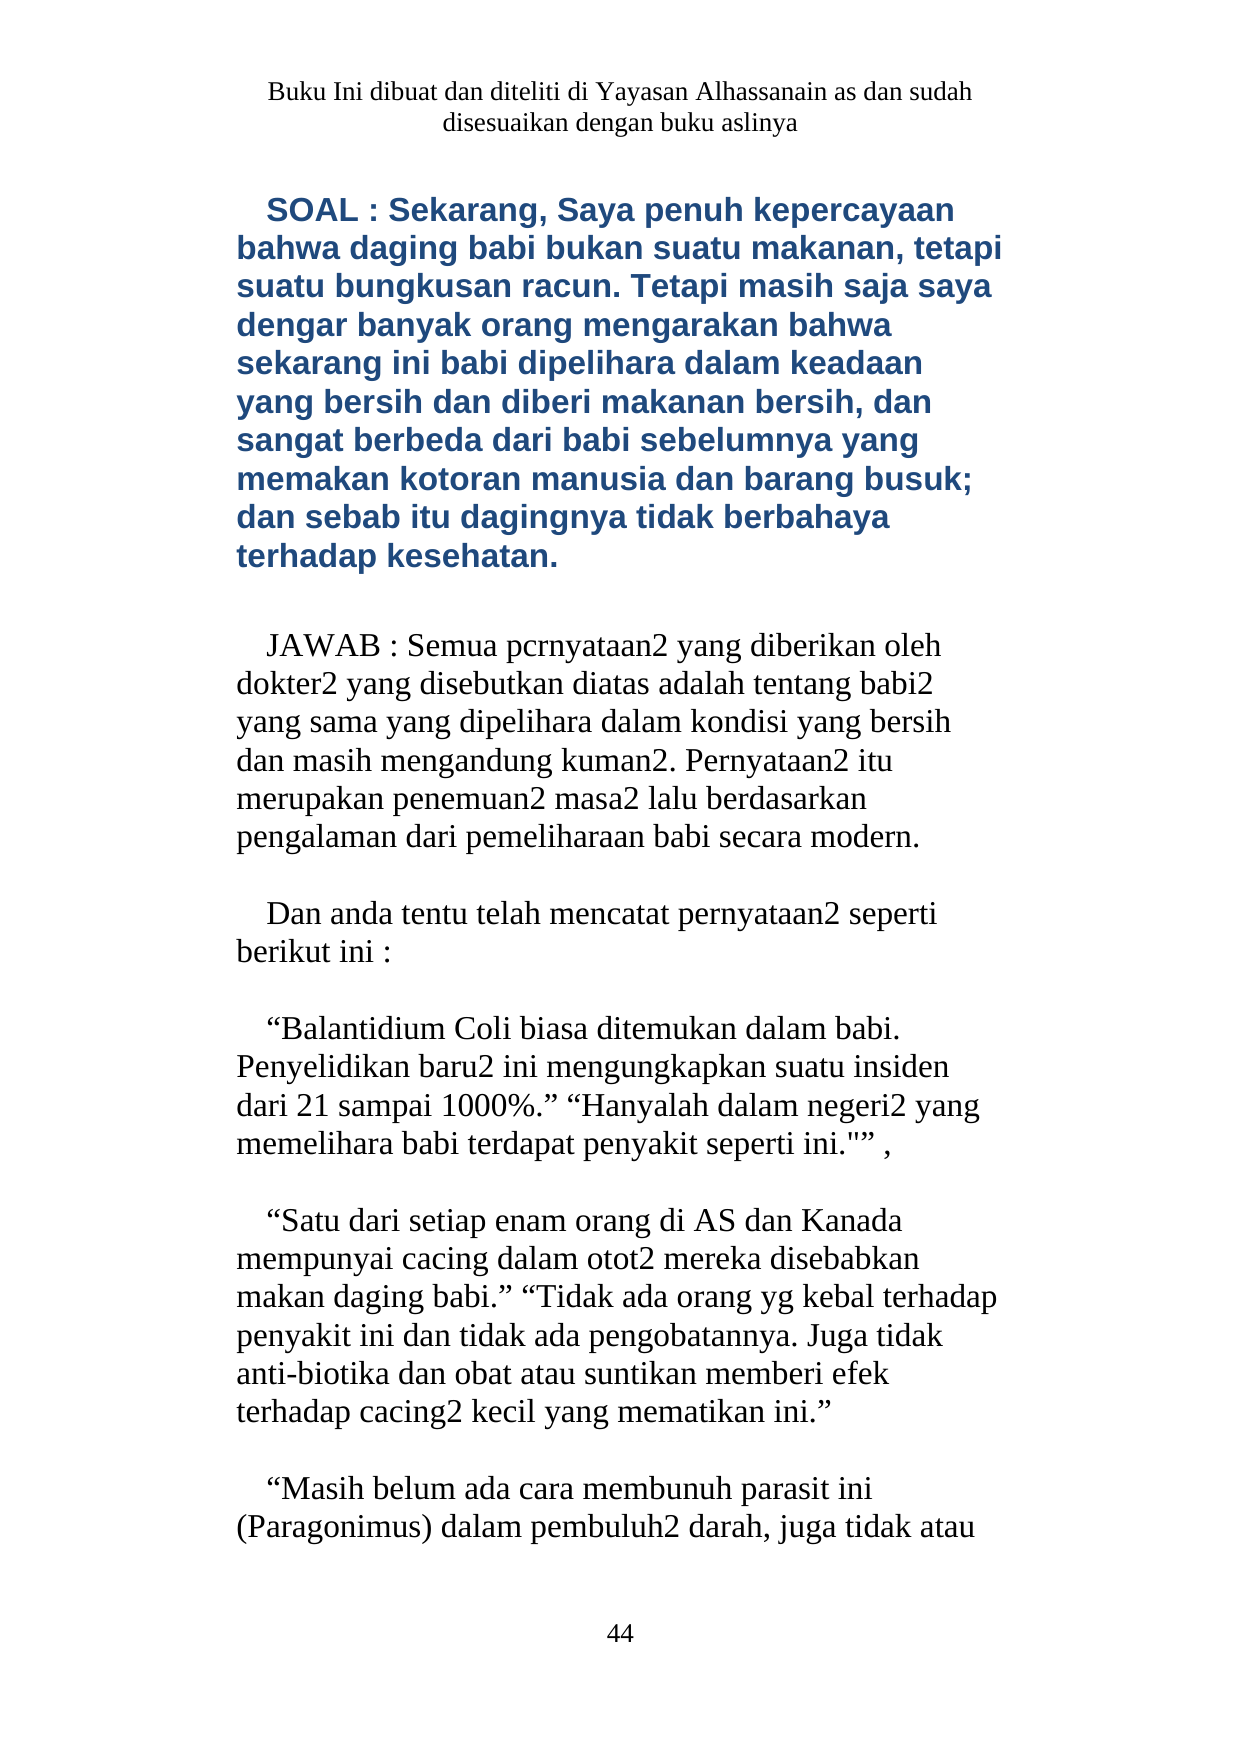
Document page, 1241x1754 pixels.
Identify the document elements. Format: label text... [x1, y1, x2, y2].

text “Balantidium Coli biasa ditemukan dalam babi. Penyelidikan baru2 ini mengungkapkan suatu insiden dari 21 sampai 1000%.” “Hanyalah dalam negeri2 yang memelihara babi terdapat penyakit seperti ini."” , [236, 1008, 1004, 1162]
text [236, 1468, 1004, 1545]
text JAWAB : Semua pcrnyataan2 yang diberikan oleh dokter2 yang disebutkan diatas adalah tentang babi2 yang sama yang dipelihara dalam kondisi yang bersih dan masih mengandung kuman2. Pernyataan2 itu merupakan penemuan2 masa2 lalu berdasarkan pengalaman dari pemeliharaan babi secara modern. [236, 625, 1004, 855]
text Dan anda tentu telah mencatat pernyataan2 seperti berikut ini : [236, 893, 1004, 970]
text “Satu dari setiap enam orang di AS dan Kanada mempunyai cacing dalam otot2 mereka disebabkan makan daging babi.” “Tidak ada orang yg kebal terhadap penyakit ini dan tidak ada pengobatannya. Juga tidak anti-biotika dan obat atau suntikan memberi efek terhadap cacing2 kecil yang mematikan ini.” [236, 1200, 1004, 1430]
subtitle SOAL : Sekarang, Saya penuh kepercayaan bahwa daging babi bukan suatu makanan, tetapi suatu bungkusan racun. Tetapi masih saja saya dengar banyak orang mengarakan bahwa sekarang ini babi dipelihara dalam keadaan yang bersih dan diberi makanan bersih, dan sangat berbeda dari babi sebelumnya yang memakan kotoran manusia dan barang busuk; dan sebab itu dagingnya tidak berbahaya terhadap kesehatan. [236, 190, 1004, 574]
